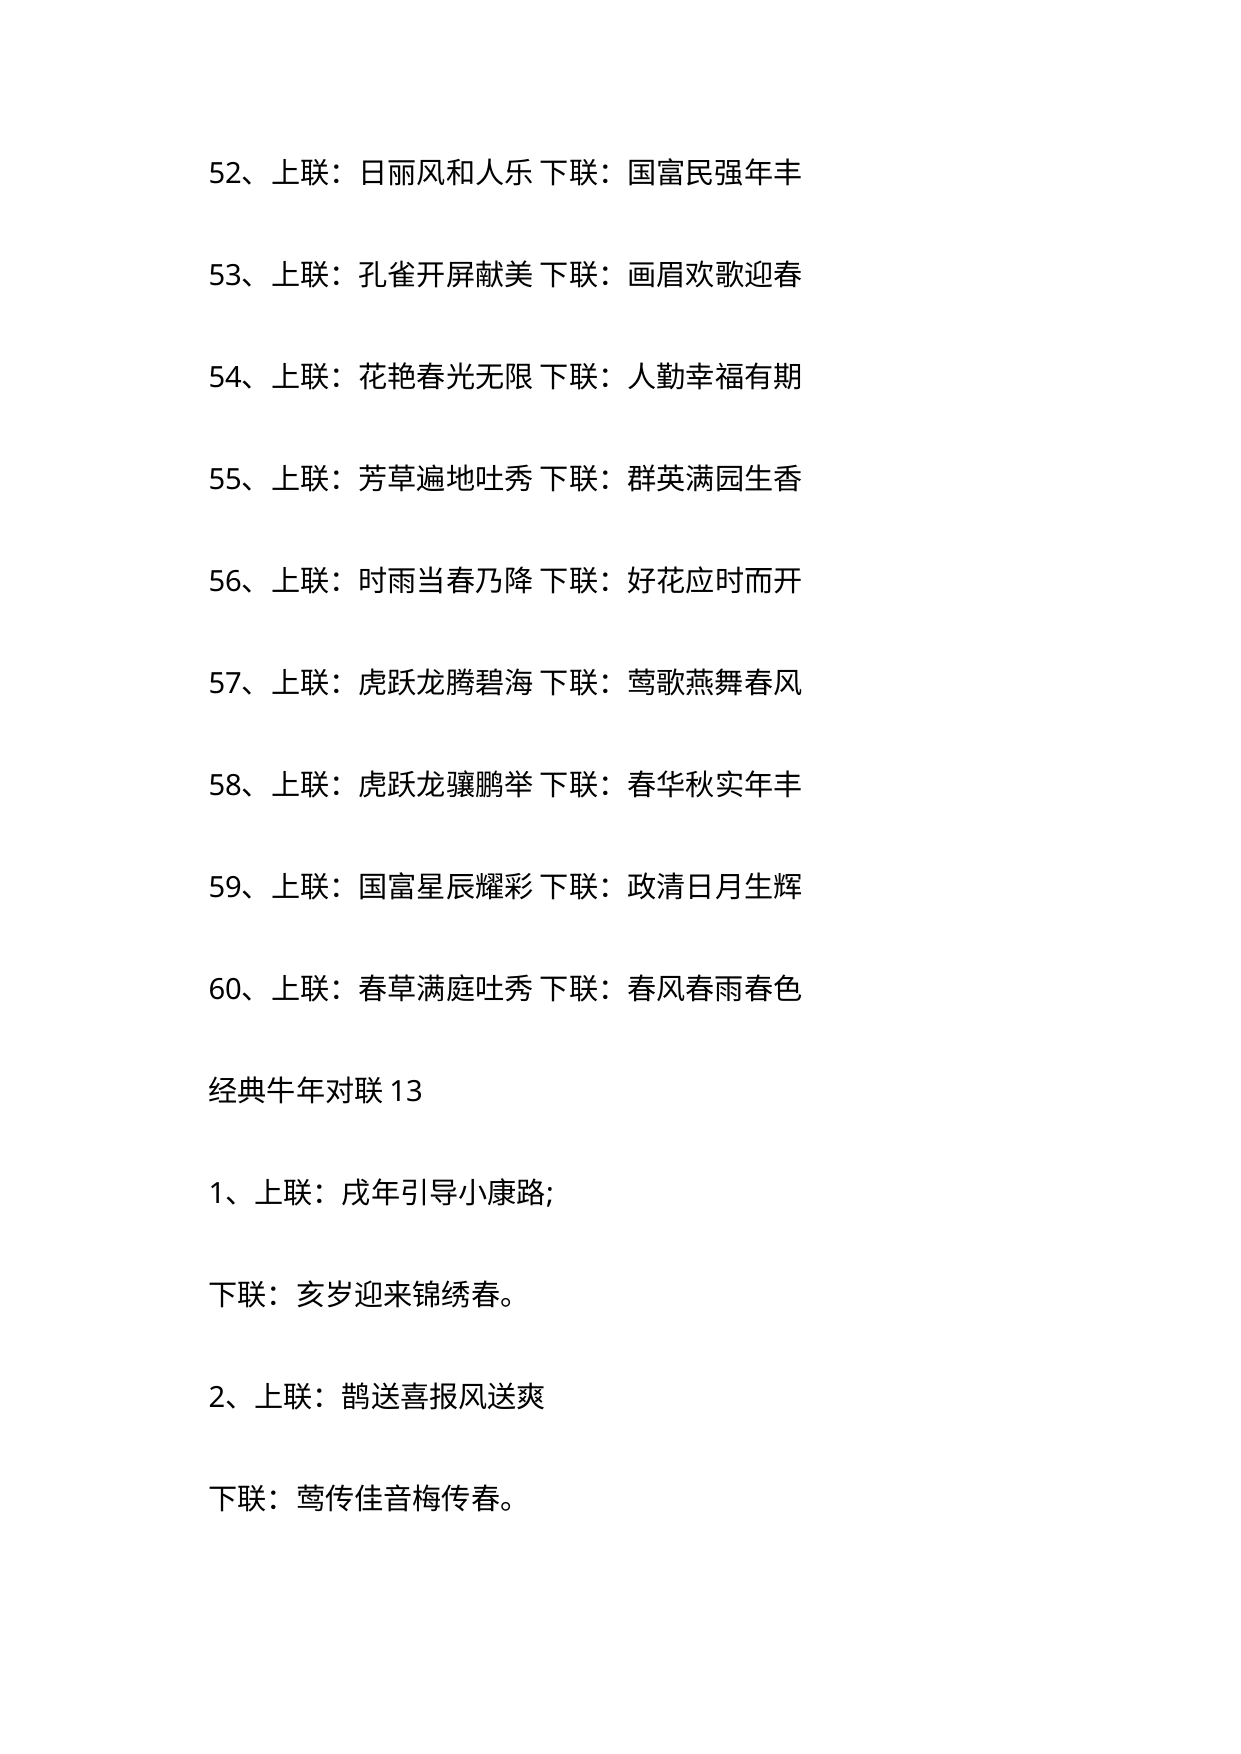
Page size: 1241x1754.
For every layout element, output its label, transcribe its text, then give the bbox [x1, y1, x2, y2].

text 1、上联：戌年引导小康路; [150, 1170, 1090, 1212]
text 58、上联：虎跃龙骧鹏举 下联：春华秋实年丰 [150, 762, 1090, 804]
text 60、上联：春草满庭吐秀 下联：春风春雨春色 [150, 966, 1090, 1008]
text 2、上联：鹊送喜报风送爽 [150, 1373, 1090, 1416]
text 55、上联：芳草遍地吐秀 下联：群英满园生香 [150, 456, 1090, 498]
text 下联：亥岁迎来锦绣春。 [150, 1272, 1090, 1314]
text 下联：莺传佳音梅传春。 [150, 1476, 1090, 1518]
text 54、上联：花艳春光无限 下联：人勤幸福有期 [150, 354, 1090, 396]
text 53、上联：孔雀开屏献美 下联：画眉欢歌迎春 [150, 252, 1090, 294]
text 52、上联：日丽风和人乐 下联：国富民强年丰 [150, 150, 1090, 192]
text 57、上联：虎跃龙腾碧海 下联：莺歌燕舞春风 [150, 660, 1090, 702]
text 56、上联：时雨当春乃降 下联：好花应时而开 [150, 558, 1090, 600]
text 经典牛年对联13 [150, 1068, 1090, 1110]
text 59、上联：国富星辰耀彩 下联：政清日月生辉 [150, 864, 1090, 906]
